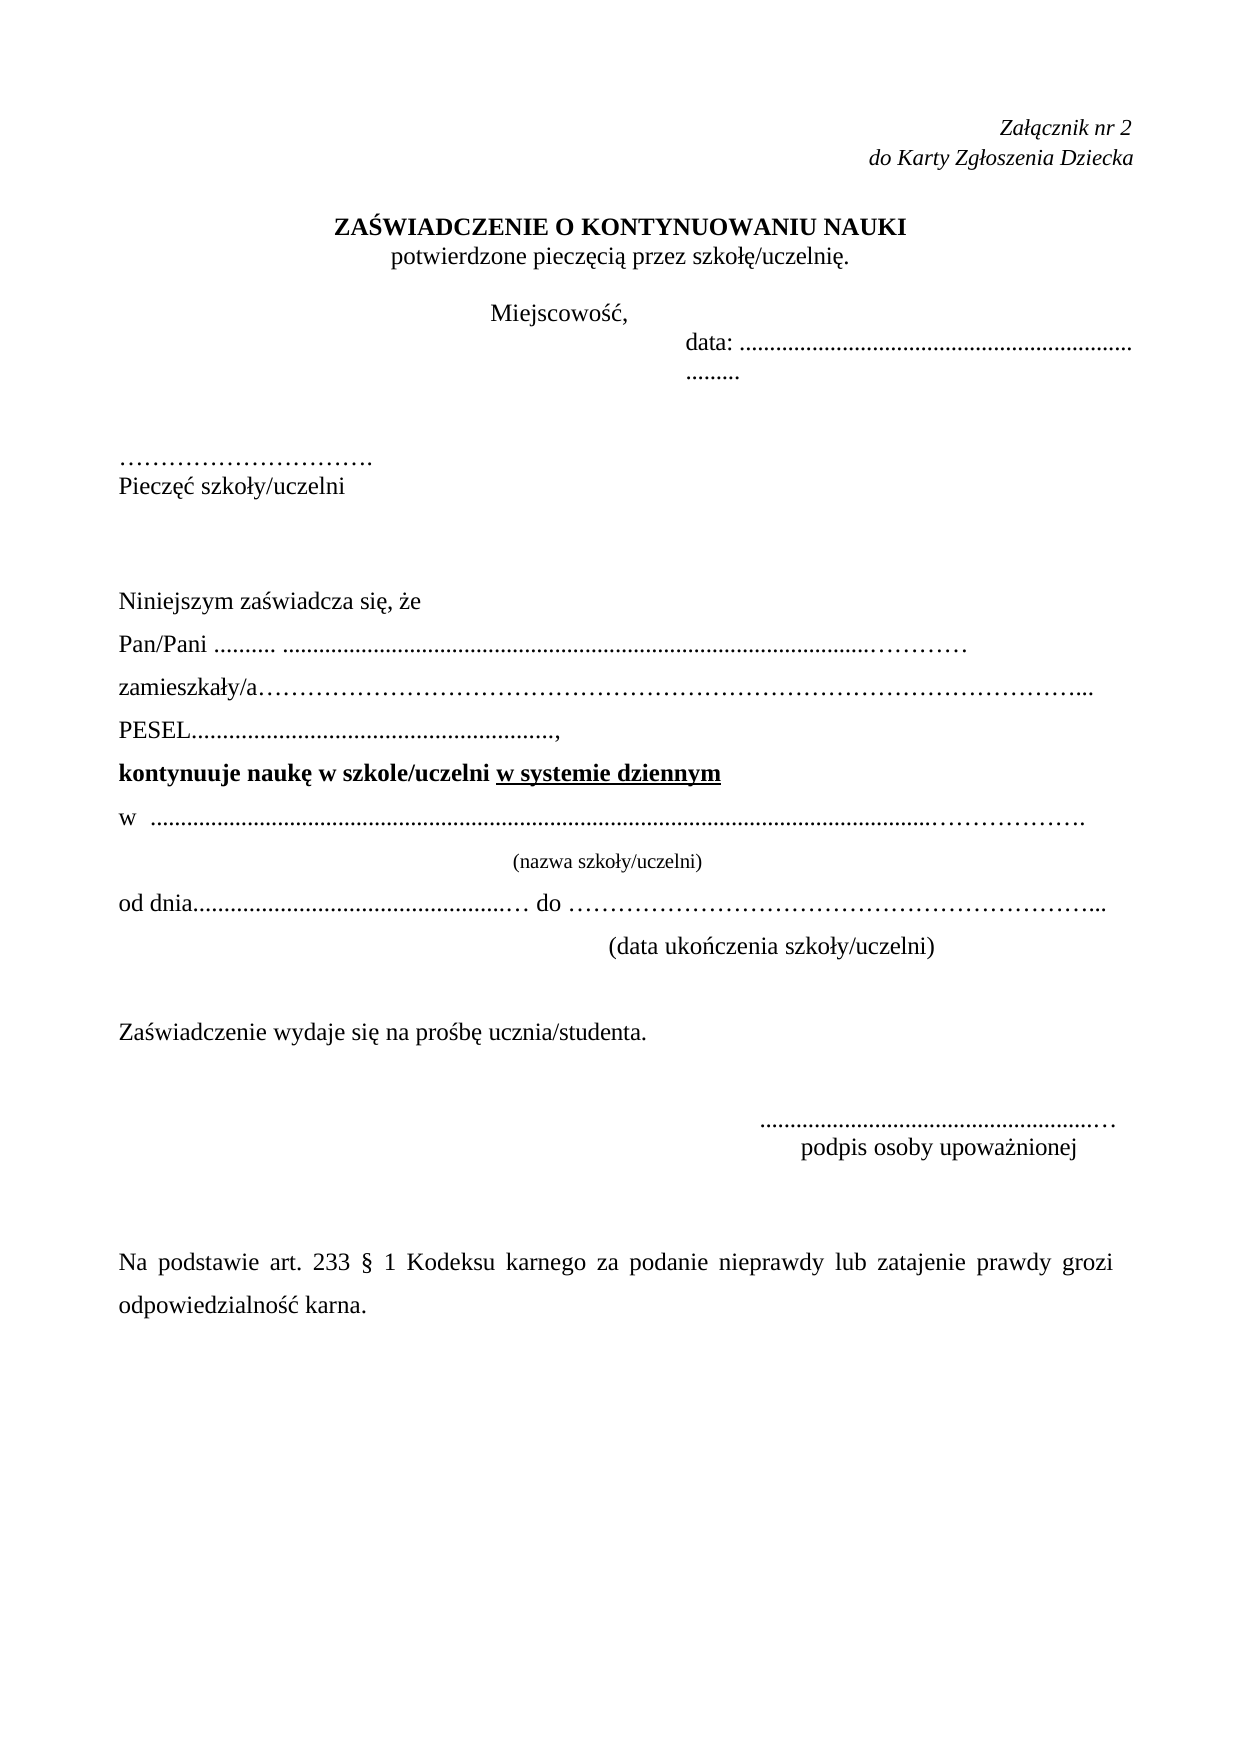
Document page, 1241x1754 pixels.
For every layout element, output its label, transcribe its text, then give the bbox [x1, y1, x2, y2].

text Załącznik nr 2 [106, 114, 1134, 141]
text .......................................................… [757, 1104, 1119, 1132]
subtitle potwierdzone pieczęcią przez szkołę/uczelnię. [106, 241, 1134, 270]
text podpis osoby upoważnionej [744, 1132, 1134, 1161]
text kontynuuje naukę w szkole/uczelni w systemie dziennym [118, 758, 1109, 787]
text w .................................................................................................................................………………. [118, 802, 1109, 830]
text zamieszkały/a………………………………………………………………………………………... PESEL , [118, 672, 1103, 744]
text (data ukończenia szkoły/uczelni) [608, 931, 1134, 960]
text Miejscowość, data: .......................................................................... [490, 298, 1134, 385]
text …………………………. Pieczęć szkoły/uczelni [118, 442, 446, 500]
text Na podstawie art. 233 § 1 Kodeksu karnego za podanie nieprawdy lub zatajenie prawdy grozi odpowiedzialność karna. [118, 1247, 1134, 1319]
text Zaświadczenie wydaje się na prośbę ucznia/studenta. [118, 1017, 1134, 1046]
text Niniejszym zaświadcza się, że [118, 586, 1134, 615]
text do Karty Zgłoszenia Dziecka [106, 144, 1134, 171]
text (nazwa szkoły/uczelni) [513, 849, 1134, 873]
subtitle ZAŚWIADCZENIE O KONTYNUOWANIU NAUKI [106, 212, 1134, 241]
text Pan/Pani .......... .................................................................................................………… [118, 629, 1134, 658]
text od dnia..................................................… do ………………………………………………………... [118, 888, 1134, 917]
